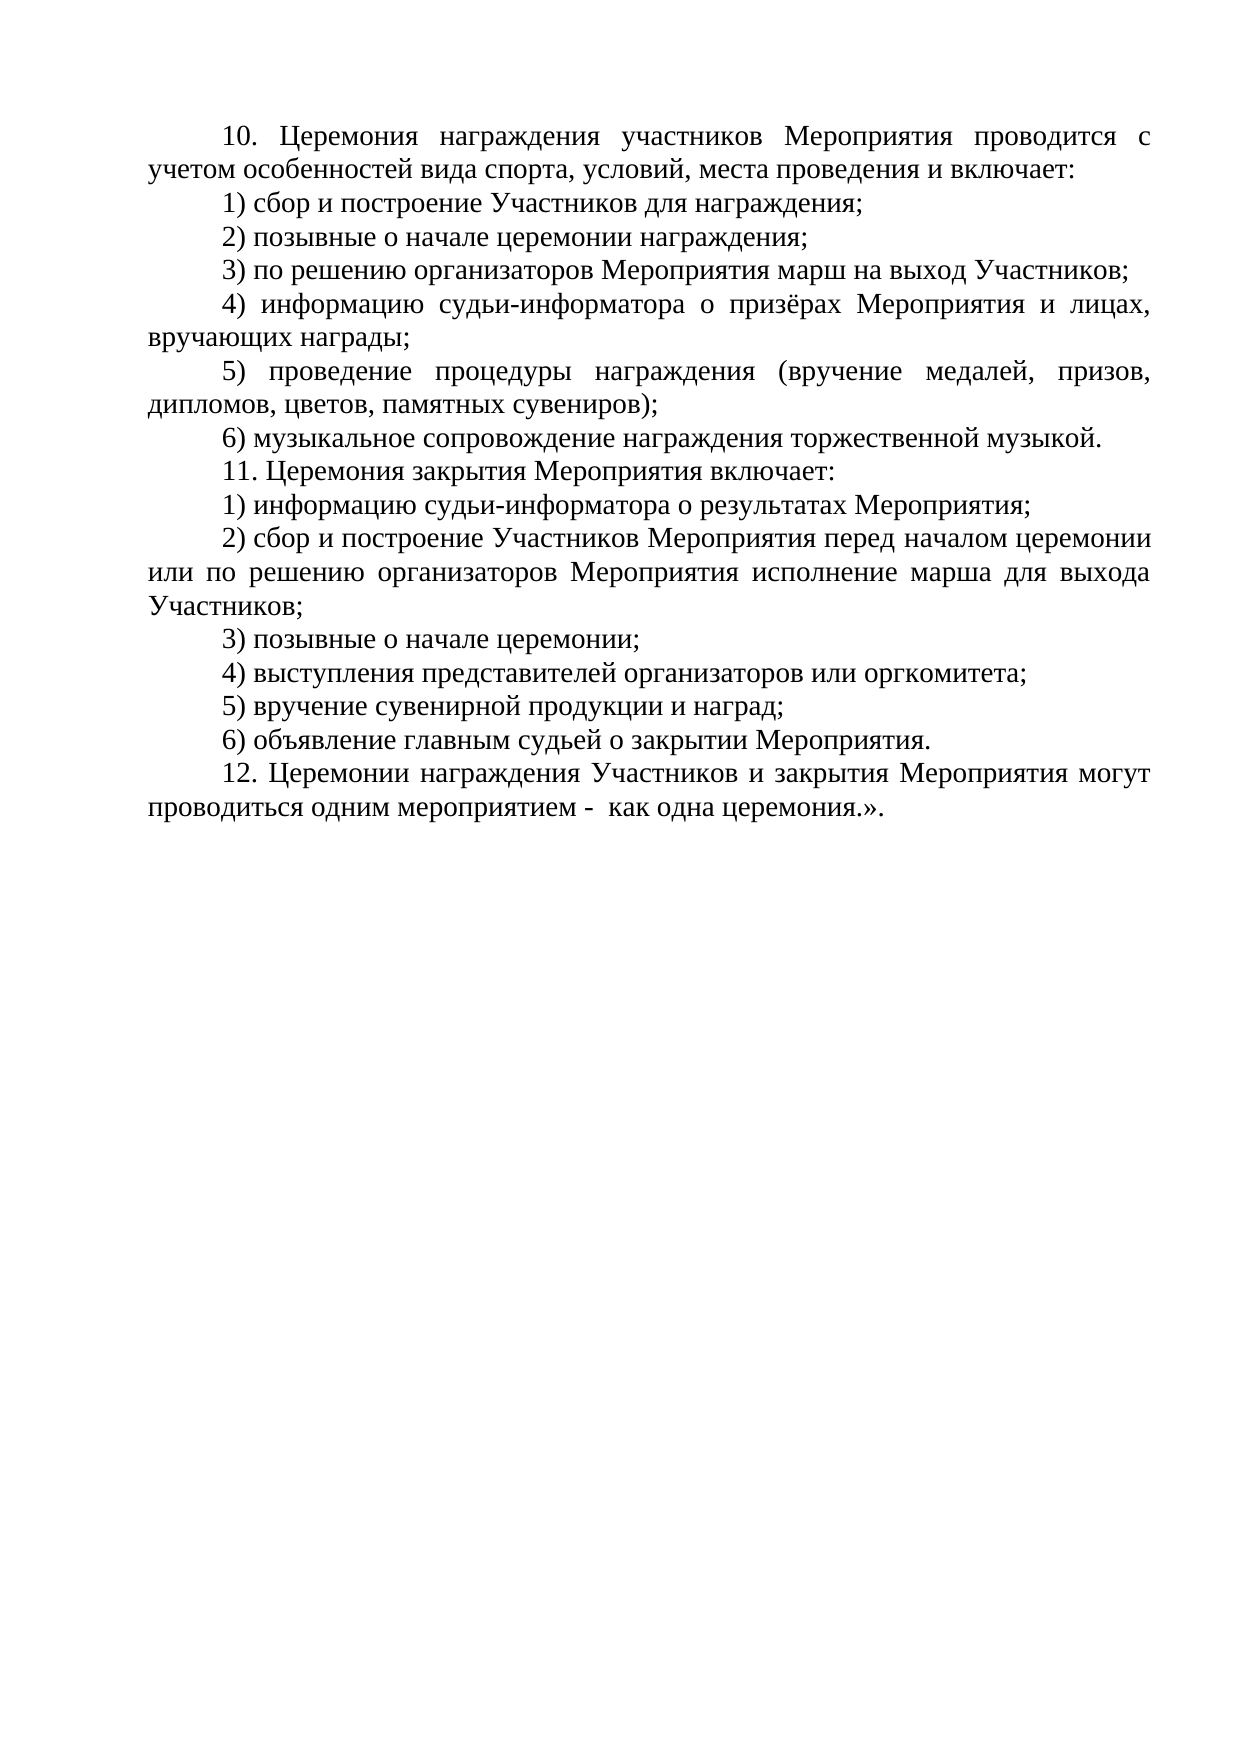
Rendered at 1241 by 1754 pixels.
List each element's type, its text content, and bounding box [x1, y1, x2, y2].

list вручение сувенирной продукции и наград; [148, 688, 1152, 722]
text 4) информацию судьи-информатора о призёрах Мероприятия и лицах, вручающих награды; [148, 286, 1152, 353]
text 6) музыкальное сопровождение награждения торжественной музыкой. [148, 420, 1152, 453]
text 12. Церемонии награждения Участников и закрытия Мероприятия могут проводиться одним мероприятием - как одна церемония.». [148, 755, 1152, 822]
text 2) позывные о начале церемонии награждения; [148, 219, 1152, 252]
list позывные о начале церемонии; [148, 621, 1152, 655]
text 5) проведение процедуры награждения (вручение медалей, призов, дипломов, цветов, памятных сувениров); [148, 353, 1152, 420]
list сбор и построение Участников Мероприятия перед началом церемонии или по решению организаторов Мероприятия исполнение марша для выхода Участников; [148, 521, 1152, 621]
text 10. Церемония награждения участников Мероприятия проводится с учетом особенностей вида спорта, условий, места проведения и включает: [148, 118, 1152, 185]
text 11. Церемония закрытия Мероприятия включает: [148, 453, 1152, 487]
text 1) сбор и построение Участников для награждения; [148, 185, 1152, 219]
list информацию судьи-информатора о результатах Мероприятия; [148, 487, 1152, 521]
list выступления представителей организаторов или оргкомитета; [148, 655, 1152, 688]
list объявление главным судьей о закрытии Мероприятия. [148, 722, 1152, 755]
text 3) по решению организаторов Мероприятия марш на выход Участников; [148, 252, 1152, 286]
